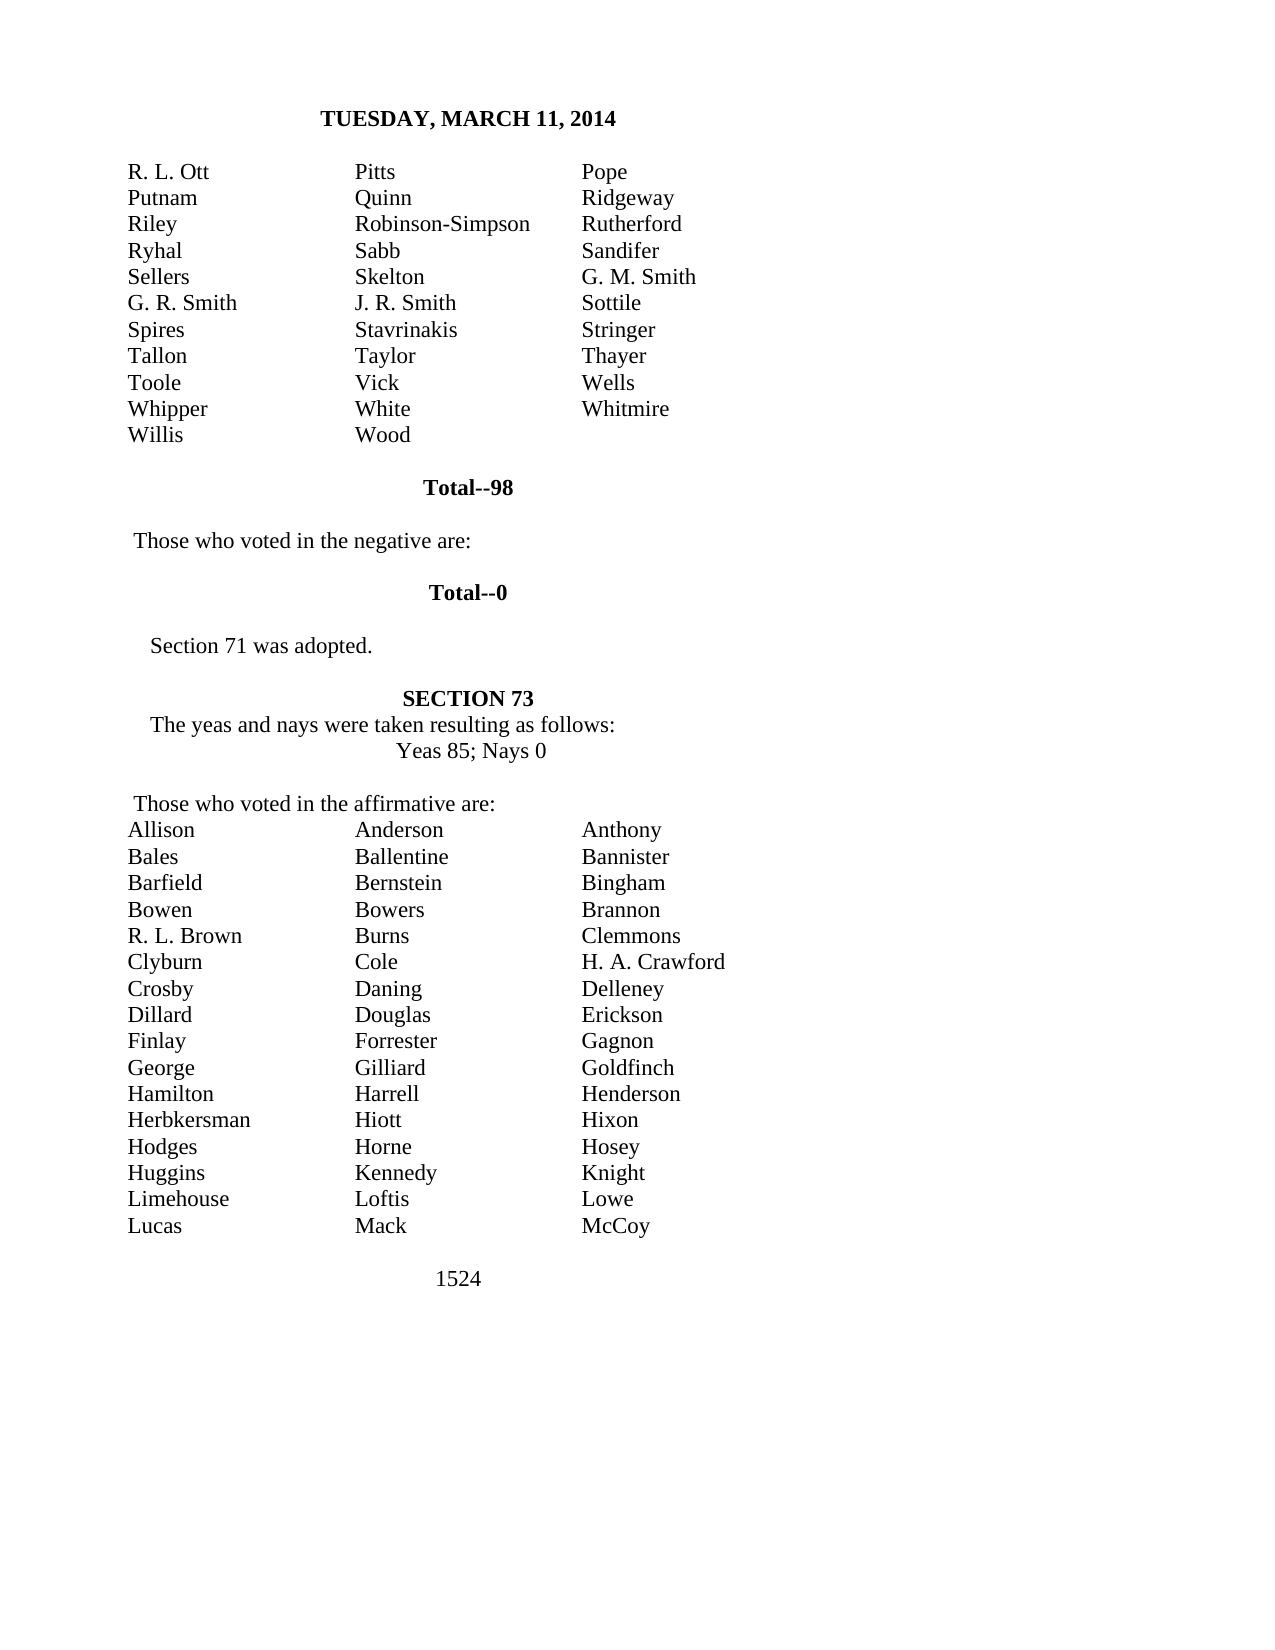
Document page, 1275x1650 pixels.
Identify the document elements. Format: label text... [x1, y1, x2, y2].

text Those who voted in the negative are: [127, 527, 786, 553]
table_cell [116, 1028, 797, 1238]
text Total--0 [127, 579, 786, 606]
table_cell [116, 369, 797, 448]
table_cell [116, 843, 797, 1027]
text Those who voted in the affirmative are: [127, 790, 786, 817]
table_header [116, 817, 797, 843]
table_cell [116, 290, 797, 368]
text Total--98 [127, 474, 786, 500]
text The yeas and nays were taken resulting as follows: [127, 711, 786, 737]
text Yeas 85; Nays 0 [127, 737, 786, 764]
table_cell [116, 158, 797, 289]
text SECTION 73 [127, 685, 786, 711]
text Section 71 was adopted. [127, 632, 786, 658]
